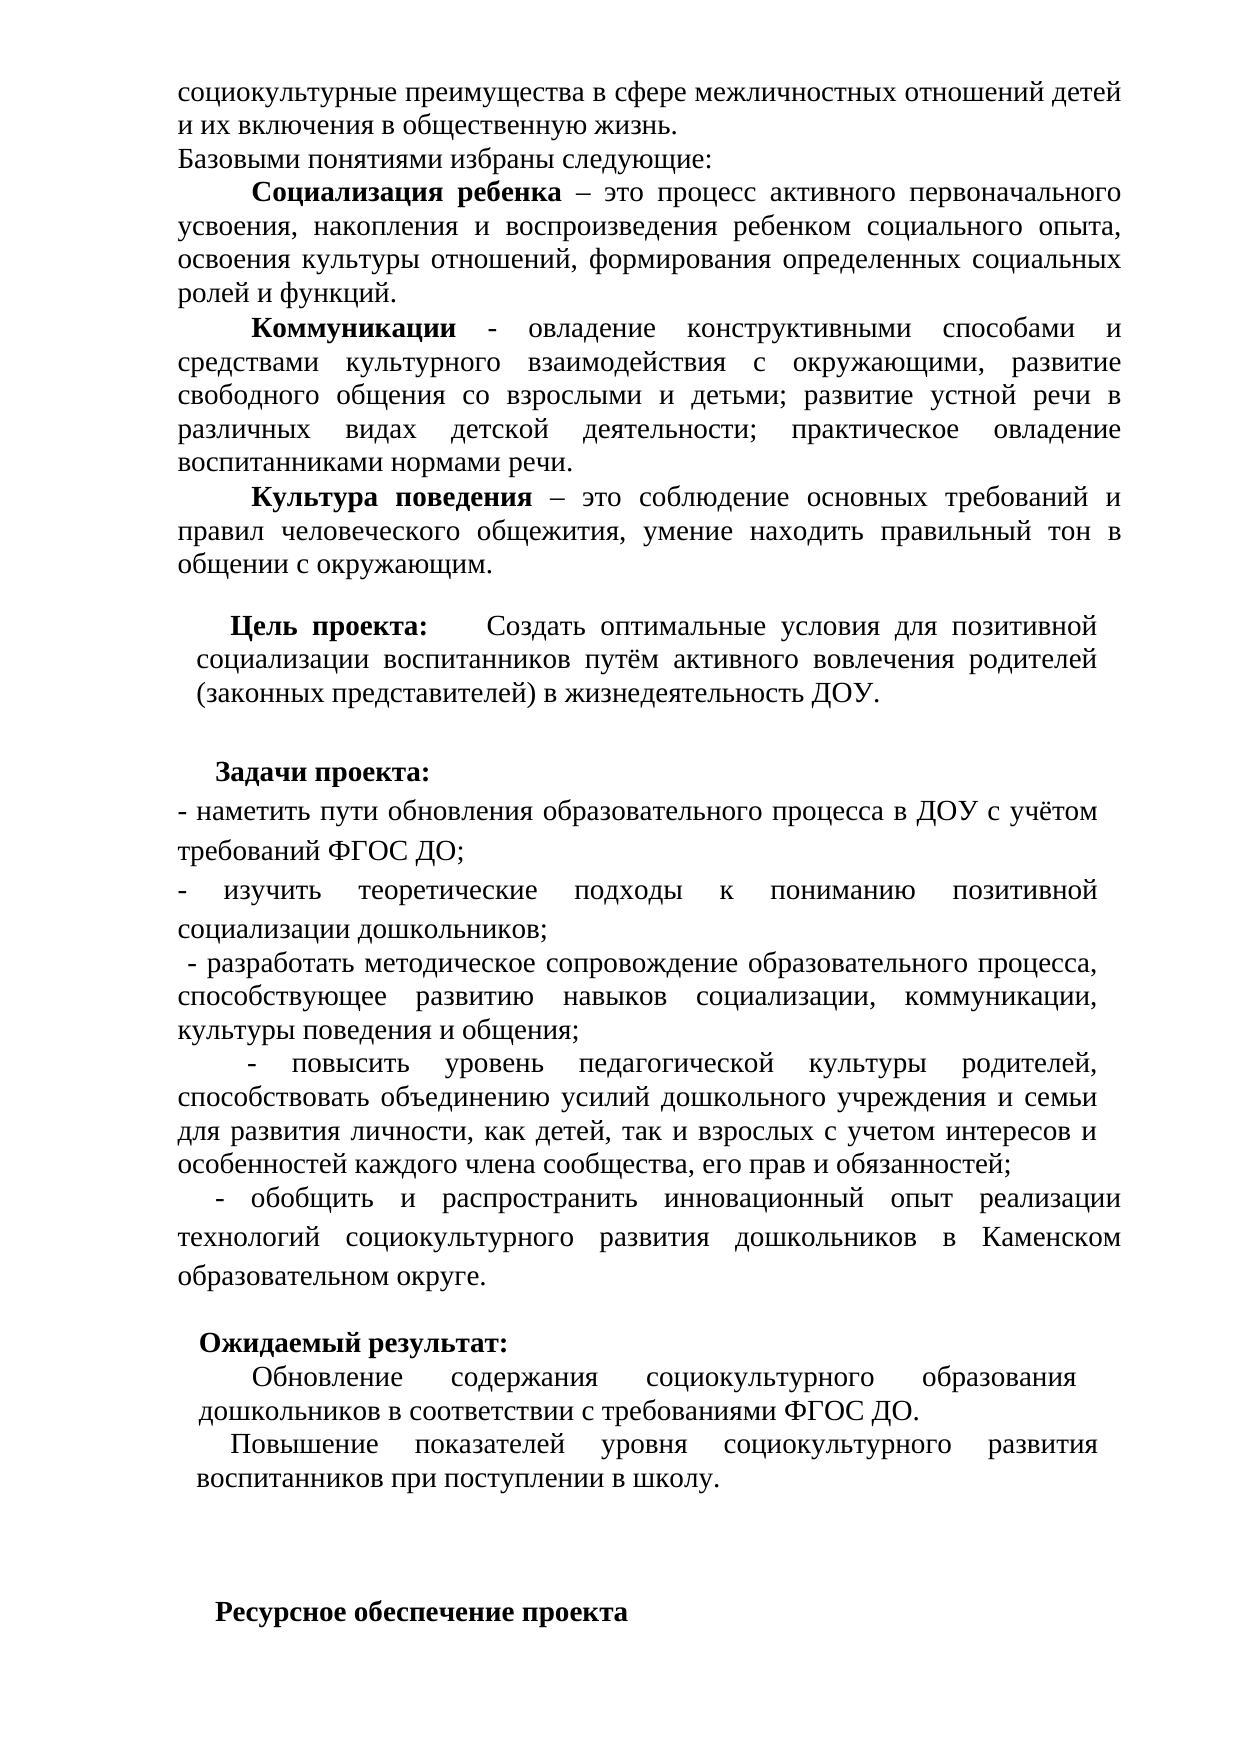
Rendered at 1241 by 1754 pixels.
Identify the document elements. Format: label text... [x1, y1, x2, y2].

text - наметить пути обновления образовательного процесса в ДОУ с учётом требований ФГОС ДО; [177, 787, 1098, 866]
text Ожидаемый результат: [199, 1326, 1077, 1359]
text Повышение показателей уровня социокультурного развития воспитанников при поступлении в школу. [196, 1326, 1098, 1493]
text Ресурсное обеспечение проекта [215, 1594, 1122, 1627]
text Базовыми понятиями избраны следующие: [177, 141, 1122, 174]
text Обновление содержания социокультурного образования дошкольников в соответствии с требованиями ФГОС ДО. [199, 1359, 1077, 1426]
text - повысить уровень педагогической культуры родителей, способствовать объединению усилий дошкольного учреждения и семьи для развития личности, как детей, так и взрослых с учетом интересов и особенностей каждого члена сообщества, его прав и обязанностей; [177, 1046, 1098, 1180]
text Культура поведения – это соблюдение основных требований и правил человеческого общежития, умение находить правильный тон в общении с окружающим. [177, 479, 1122, 580]
text - обобщить и распространить инновационный опыт реализации технологий социокультурного развития дошкольников в Каменском образовательном округе. [177, 787, 1122, 1292]
text Социализация ребенка – это процесс активного первоначального усвоения, накопления и воспроизведения ребенком социального опыта, освоения культуры отношений, формирования определенных социальных ролей и функций. [177, 174, 1122, 309]
text Задачи проекта: [177, 748, 1122, 787]
text - разработать методическое сопровождение образовательного процесса, способствующее развитию навыков социализации, коммуникации, культуры поведения и общения; [177, 945, 1098, 1046]
text Коммуникации - овладение конструктивными способами и средствами культурного взаимодействия с окружающими, развитие свободного общения со взрослыми и детьми; развитие устной речи в различных видах детской деятельности; практическое овладение воспитанниками нормами речи. [177, 310, 1122, 478]
text - изучить теоретические подходы к пониманию позитивной социализации дошкольников; [177, 866, 1098, 945]
text Цель проекта: Создать оптимальные условия для позитивной социализации воспитанников путём активного вовлечения родителей (законных представителей) в жизнедеятельность ДОУ. [196, 608, 1098, 708]
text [177, 74, 1122, 141]
